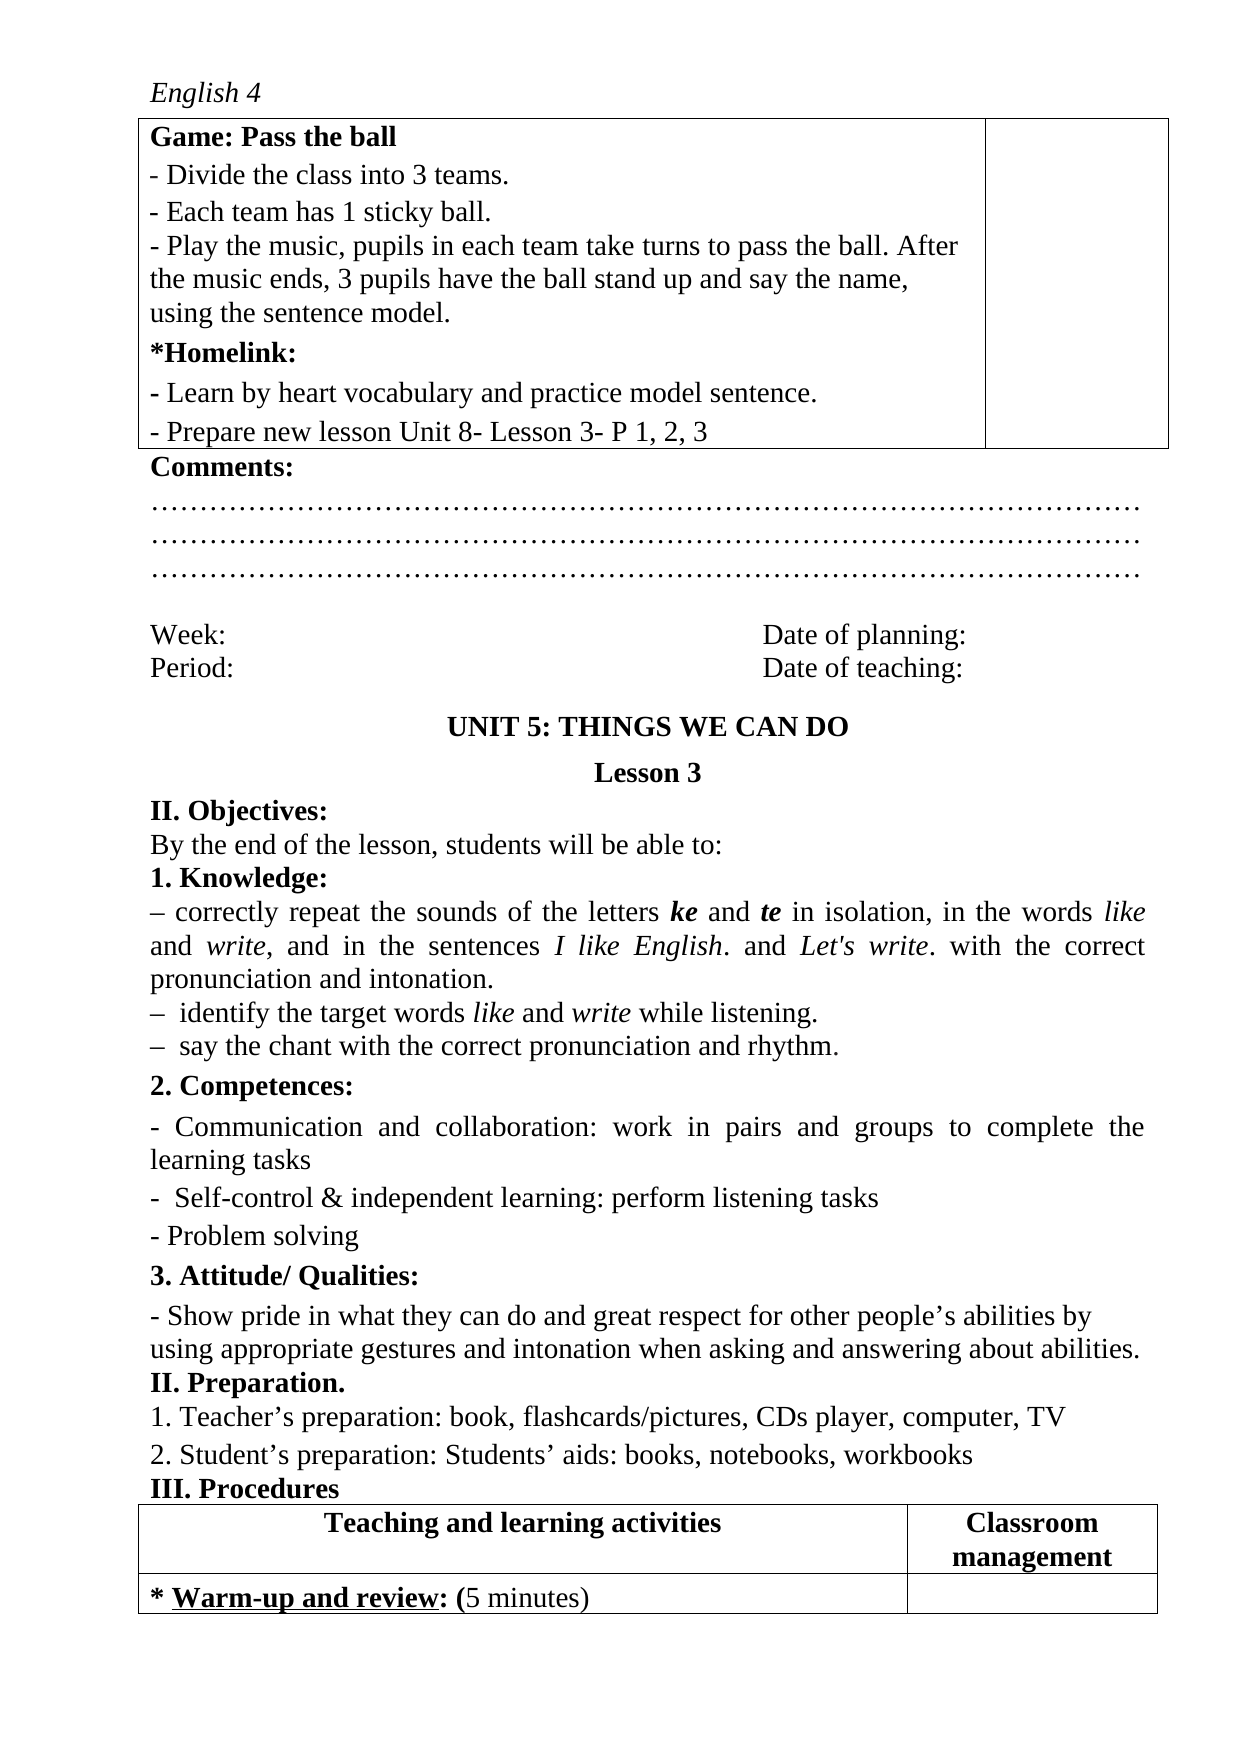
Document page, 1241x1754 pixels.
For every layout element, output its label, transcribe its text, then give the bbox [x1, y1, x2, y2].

text III. Procedures [150, 1471, 1146, 1504]
text 2. Competences: [150, 1068, 1146, 1102]
text - Problem solving [150, 1218, 1146, 1251]
text - Self-control & independent learning: perform listening tasks [150, 1180, 1146, 1213]
text By the end of the lesson, students will be able to: [150, 827, 1161, 861]
table_header Classroom management [908, 1505, 1157, 1572]
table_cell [139, 119, 985, 448]
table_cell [986, 119, 1168, 448]
text 2. Student’s preparation: Students’ aids: books, notebooks, workbooks [150, 1437, 1146, 1471]
text – identify the target words like and write while listening. [150, 995, 1146, 1028]
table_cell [139, 1574, 907, 1613]
table_header Teaching and learning activities [139, 1505, 907, 1572]
text UNIT 5: THINGS WE CAN DO [150, 709, 1146, 742]
text 1. Knowledge: [150, 861, 1146, 894]
text ……………………………………………………………………………………………………………………………………………………………………………………………………………………………………………………………………………… [150, 483, 1146, 583]
text – say the chant with the correct pronunciation and rhythm. [150, 1028, 1146, 1062]
text Comments: [150, 449, 1146, 483]
text - Show pride in what they can do and great respect for other people’s abilities by using appropriate gestures and intonation when asking and answering about abilities. [150, 1298, 1146, 1365]
text II. Preparation. [150, 1365, 1146, 1399]
text Lesson 3 [150, 755, 1146, 788]
text Period: Date of teaching: [150, 650, 1146, 684]
text 3. Attitude/ Qualities: [150, 1258, 1146, 1291]
text - Communication and collaboration: work in pairs and groups to complete the learning tasks [150, 1109, 1146, 1176]
text – correctly repeat the sounds of the letters ke and te in isolation, in the words like and write, and in the sentences I like English. and Let's write. with the correct pronunciation and intonation. [150, 894, 1146, 995]
text Week: Date of planning: [150, 617, 1146, 650]
list Objectives: [150, 793, 1146, 827]
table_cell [908, 1574, 1157, 1613]
text 1. Teacher’s preparation: book, flashcards/pictures, CDs player, computer, TV [150, 1399, 1146, 1432]
